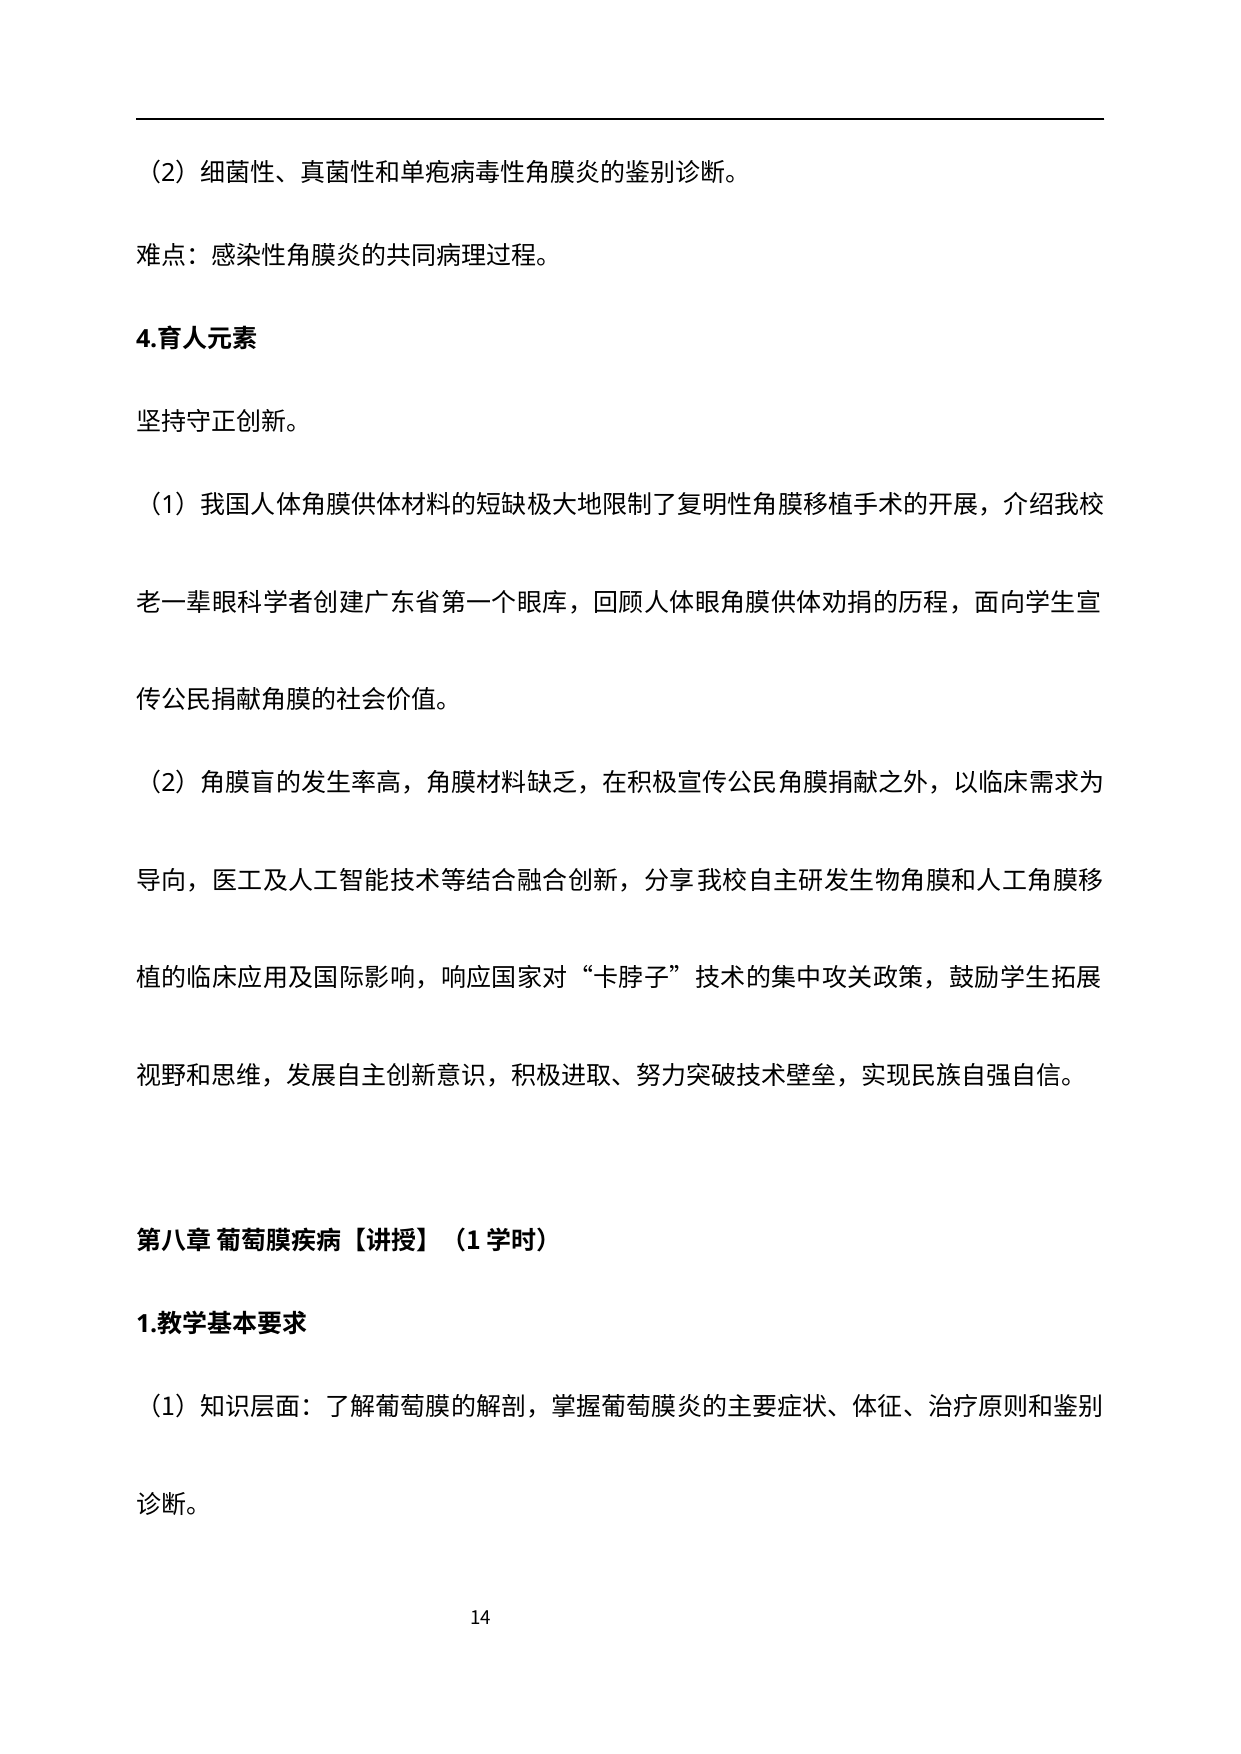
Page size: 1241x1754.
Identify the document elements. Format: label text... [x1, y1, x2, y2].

text （1）知识层面：了解葡萄膜的解剖，掌握葡萄膜炎的主要症状、体征、治疗原则和鉴别诊断。 [136, 1372, 1104, 1535]
text （2）细菌性、真菌性和单疱病毒性角膜炎的鉴别诊断。 [136, 138, 1104, 203]
text 坚持守正创新。 [136, 387, 1104, 452]
text 第八章 葡萄膜疾病【讲授】（1学时） [136, 1206, 1104, 1271]
text 4.育人元素 [136, 304, 1104, 369]
text （2）角膜盲的发生率高，角膜材料缺乏，在积极宣传公民角膜捐献之外，以临床需求为导向，医工及人工智能技术等结合融合创新，分享我校自主研发生物角膜和人工角膜移植的临床应用及国际影响，响应国家对“卡脖子”技术的集中攻关政策，鼓励学生拓展视野和思维，发展自主创新意识，积极进取、努力突破技术壁垒，实现民族自强自信。 [136, 748, 1104, 1106]
text 1.教学基本要求 [136, 1289, 1104, 1354]
text 难点：感染性角膜炎的共同病理过程。 [136, 221, 1104, 286]
text （1）我国人体角膜供体材料的短缺极大地限制了复明性角膜移植手术的开展，介绍我校老一辈眼科学者创建广东省第一个眼库，回顾人体眼角膜供体劝捐的历程，面向学生宣传公民捐献角膜的社会价值。 [136, 470, 1104, 730]
